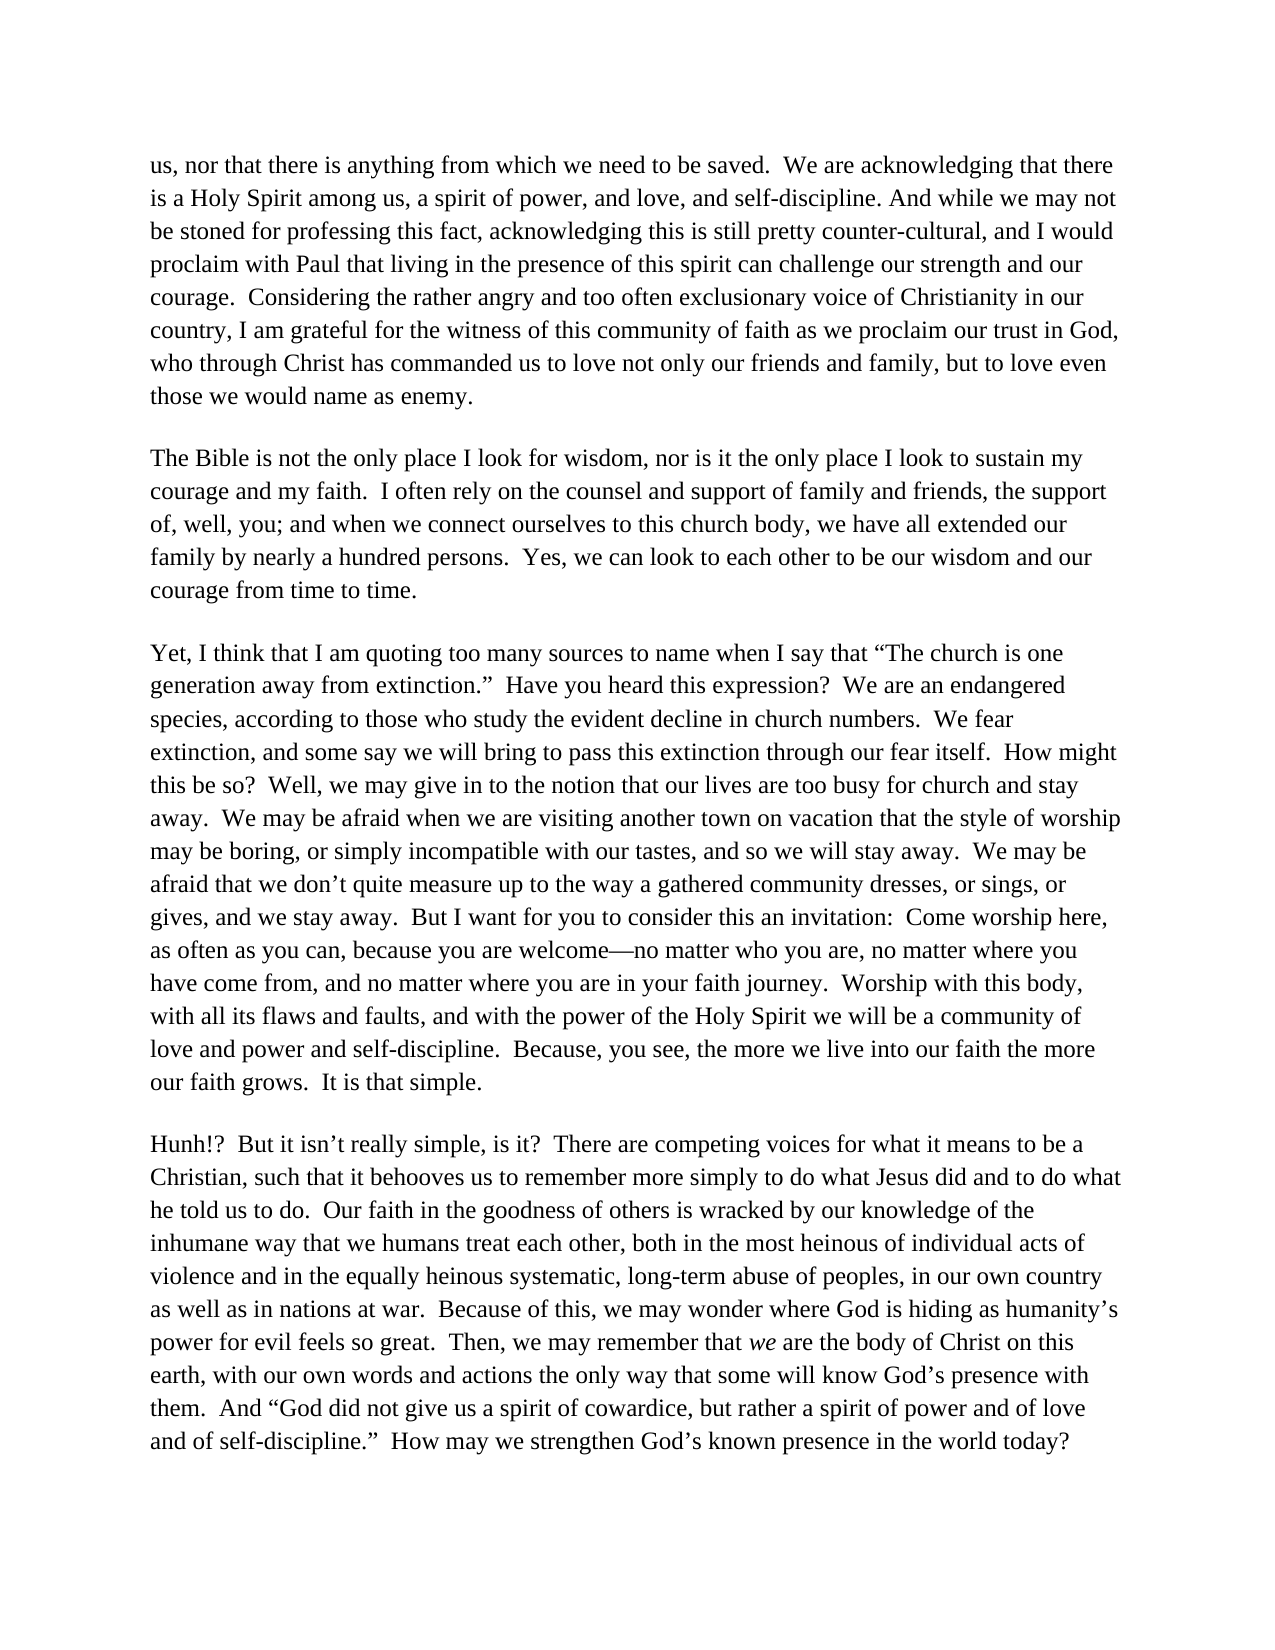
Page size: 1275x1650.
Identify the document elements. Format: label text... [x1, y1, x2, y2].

text The Bible is not the only place I look for wisdom, nor is it the only place I look to sustain my courage and my faith. I often rely on the counsel and support of family and friends, the support of, well, you; and when we connect ourselves to this church body, we have all extended our family by nearly a hundred persons. Yes, we can look to each other to be our wisdom and our courage from time to time. [150, 443, 1125, 604]
text Yet, I think that I am quoting too many sources to name when I say that “The church is one generation away from extinction.” Have you heard this expression? We are an endangered species, according to those who study the evident decline in church numbers. We fear extinction, and some say we will bring to pass this extinction through our fear itself. How might this be so? Well, we may give in to the notion that our lives are too busy for church and stay away. We may be afraid when we are visiting another town on vacation that the style of worship may be boring, or simply incompatible with our tastes, and so we will stay away. We may be afraid that we don’t quite measure up to the way a gathered community dresses, or sings, or gives, and we stay away. But I want for you to consider this an invitation: Come worship here, as often as you can, because you are welcome—no matter who you are, no matter where you have come from, and no matter where you are in your faith journey. Worship with this body, with all its flaws and faults, and with the power of the Holy Spirit we will be a community of love and power and self-discipline. Because, you see, the more we live into our faith the more our faith grows. It is that simple. [150, 638, 1125, 1096]
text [150, 150, 1125, 410]
text Hunh!? But it isn’t really simple, is it? There are competing voices for what it means to be a Christian, such that it behooves us to remember more simply to do what Jesus did and to do what he told us to do. Our faith in the goodness of others is wracked by our knowledge of the inhumane way that we humans treat each other, both in the most heinous of individual acts of violence and in the equally heinous systematic, long-term abuse of peoples, in our own country as well as in nations at war. Because of this, we may wonder where God is hiding as humanity’s power for evil feels so great. Then, we may remember that we are the body of Christ on this earth, with our own words and actions the only way that some will know God’s presence with them. And “God did not give us a spirit of cowardice, but rather a spirit of power and of love and of self-discipline.” How may we strengthen God’s known presence in the world today? [150, 1129, 1125, 1455]
